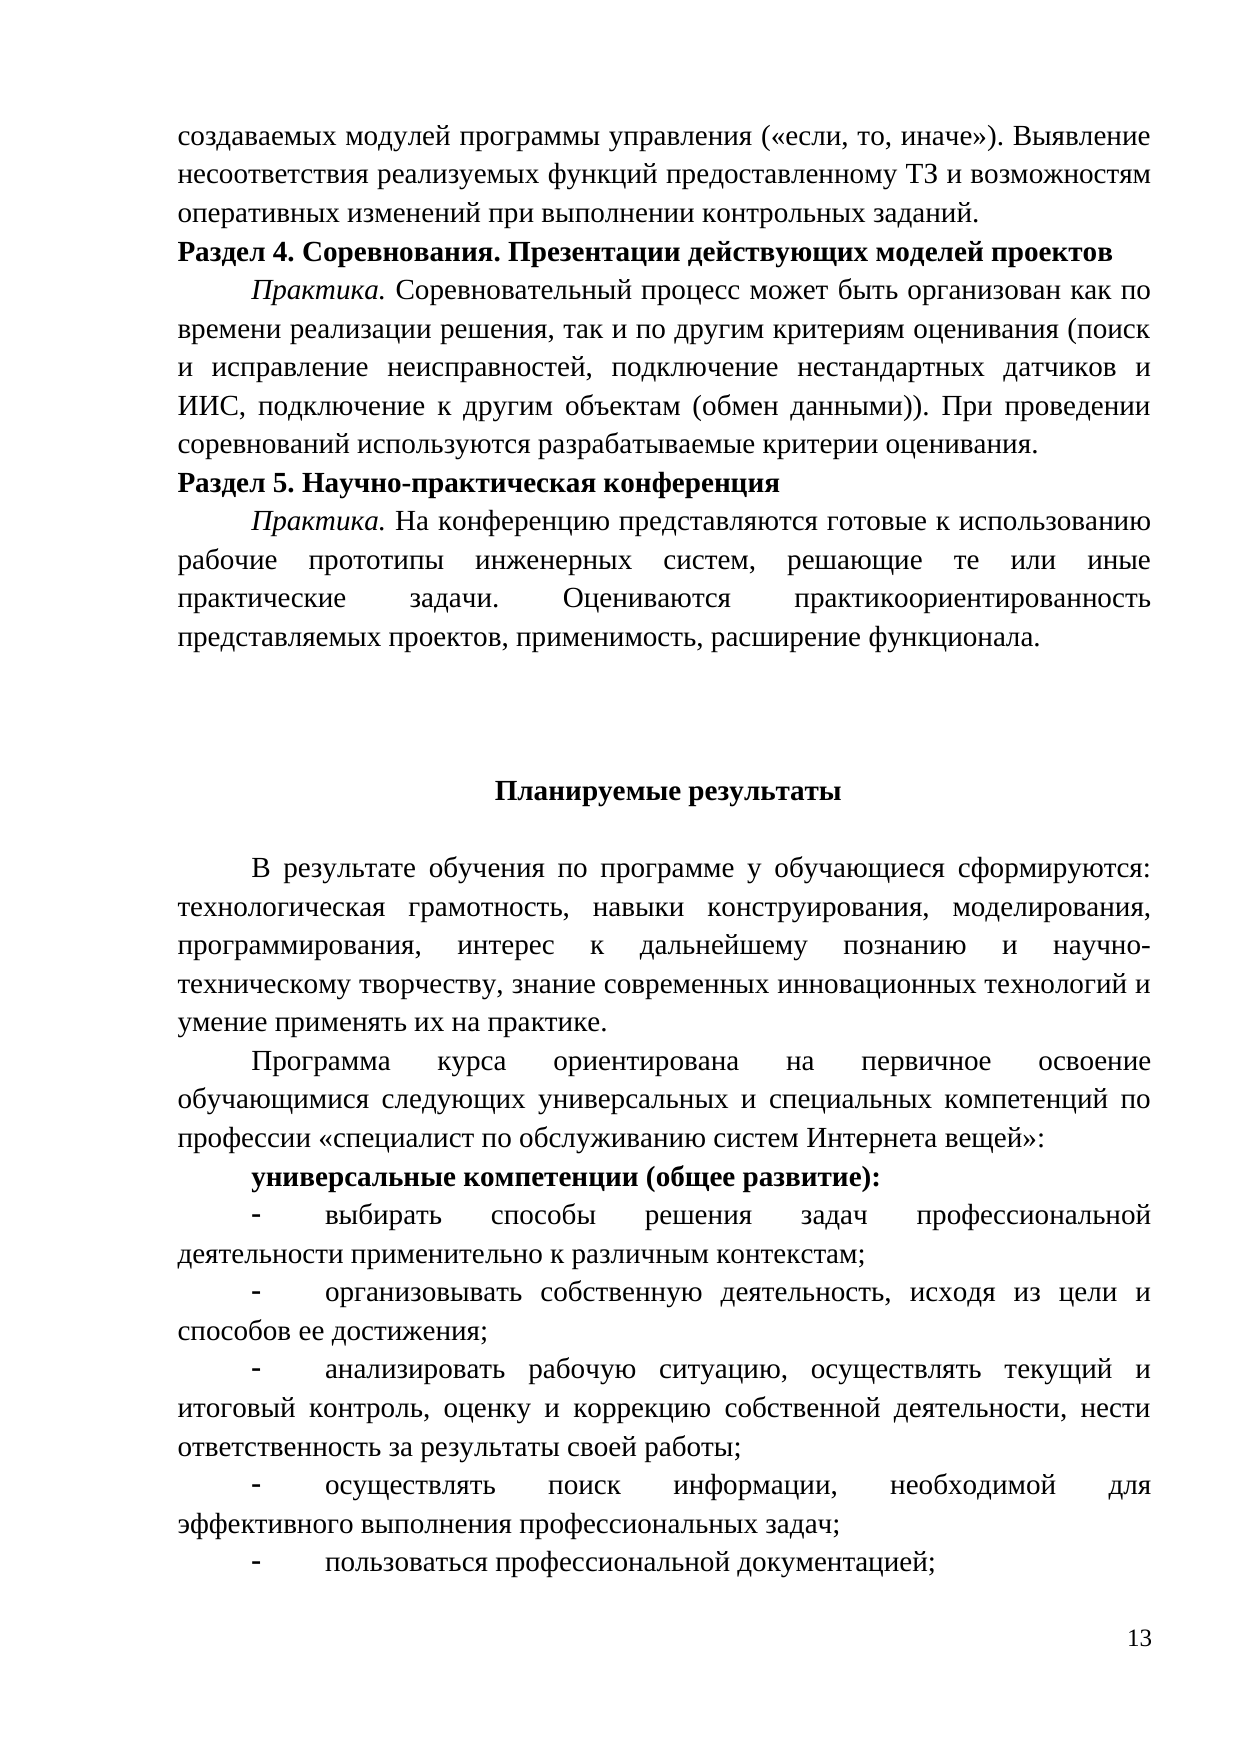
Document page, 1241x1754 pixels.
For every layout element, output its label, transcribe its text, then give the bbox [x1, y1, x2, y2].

list выбирать способы решения задач профессиональной деятельности применительно к различным контекстам; [177, 1197, 1152, 1269]
list пользоваться профессиональной документацией; [177, 1544, 1152, 1578]
text Раздел 5. Научно-практическая конференция [177, 465, 1152, 498]
text В результате обучения по программе у обучающиеся сформируются: технологическая грамотность, навыки конструирования, моделирования, программирования, интерес к дальнейшему познанию и научно-техническому творчеству, знание современных инновационных технологий и умение применять их на практике. [177, 850, 1152, 1038]
text Практика. Соревновательный процесс может быть организован как по времени реализации решения, так и по другим критериям оценивания (поиск и исправление неисправностей, подключение нестандартных датчиков и ИИС, подключение к другим объектам (обмен данными)). При проведении соревнований используются разрабатываемые критерии оценивания. [177, 272, 1152, 460]
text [177, 118, 1152, 229]
list Планируемые результаты [177, 773, 1152, 807]
list организовывать собственную деятельность, исходя из цели и способов ее достижения; [177, 1274, 1152, 1347]
text универсальные компетенции (общее развитие): [177, 1159, 1152, 1192]
list осуществлять поиск информации, необходимой для эффективного выполнения профессиональных задач; [177, 1467, 1152, 1539]
text Раздел 4. Соревнования. Презентации действующих моделей проектов [177, 234, 1152, 267]
text Практика. На конференцию представляются готовые к использованию рабочие прототипы инженерных систем, решающие те или иные практические задачи. Оцениваются практикоориентированность представляемых проектов, применимость, расширение функционала. [177, 503, 1152, 653]
text Программа курса ориентирована на первичное освоение обучающимися следующих универсальных и специальных компетенций по профессии «специалист по обслуживанию систем Интернета вещей»: [177, 1043, 1152, 1154]
list анализировать рабочую ситуацию, осуществлять текущий и итоговый контроль, оценку и коррекцию собственной деятельности, нести ответственность за результаты своей работы; [177, 1352, 1152, 1462]
